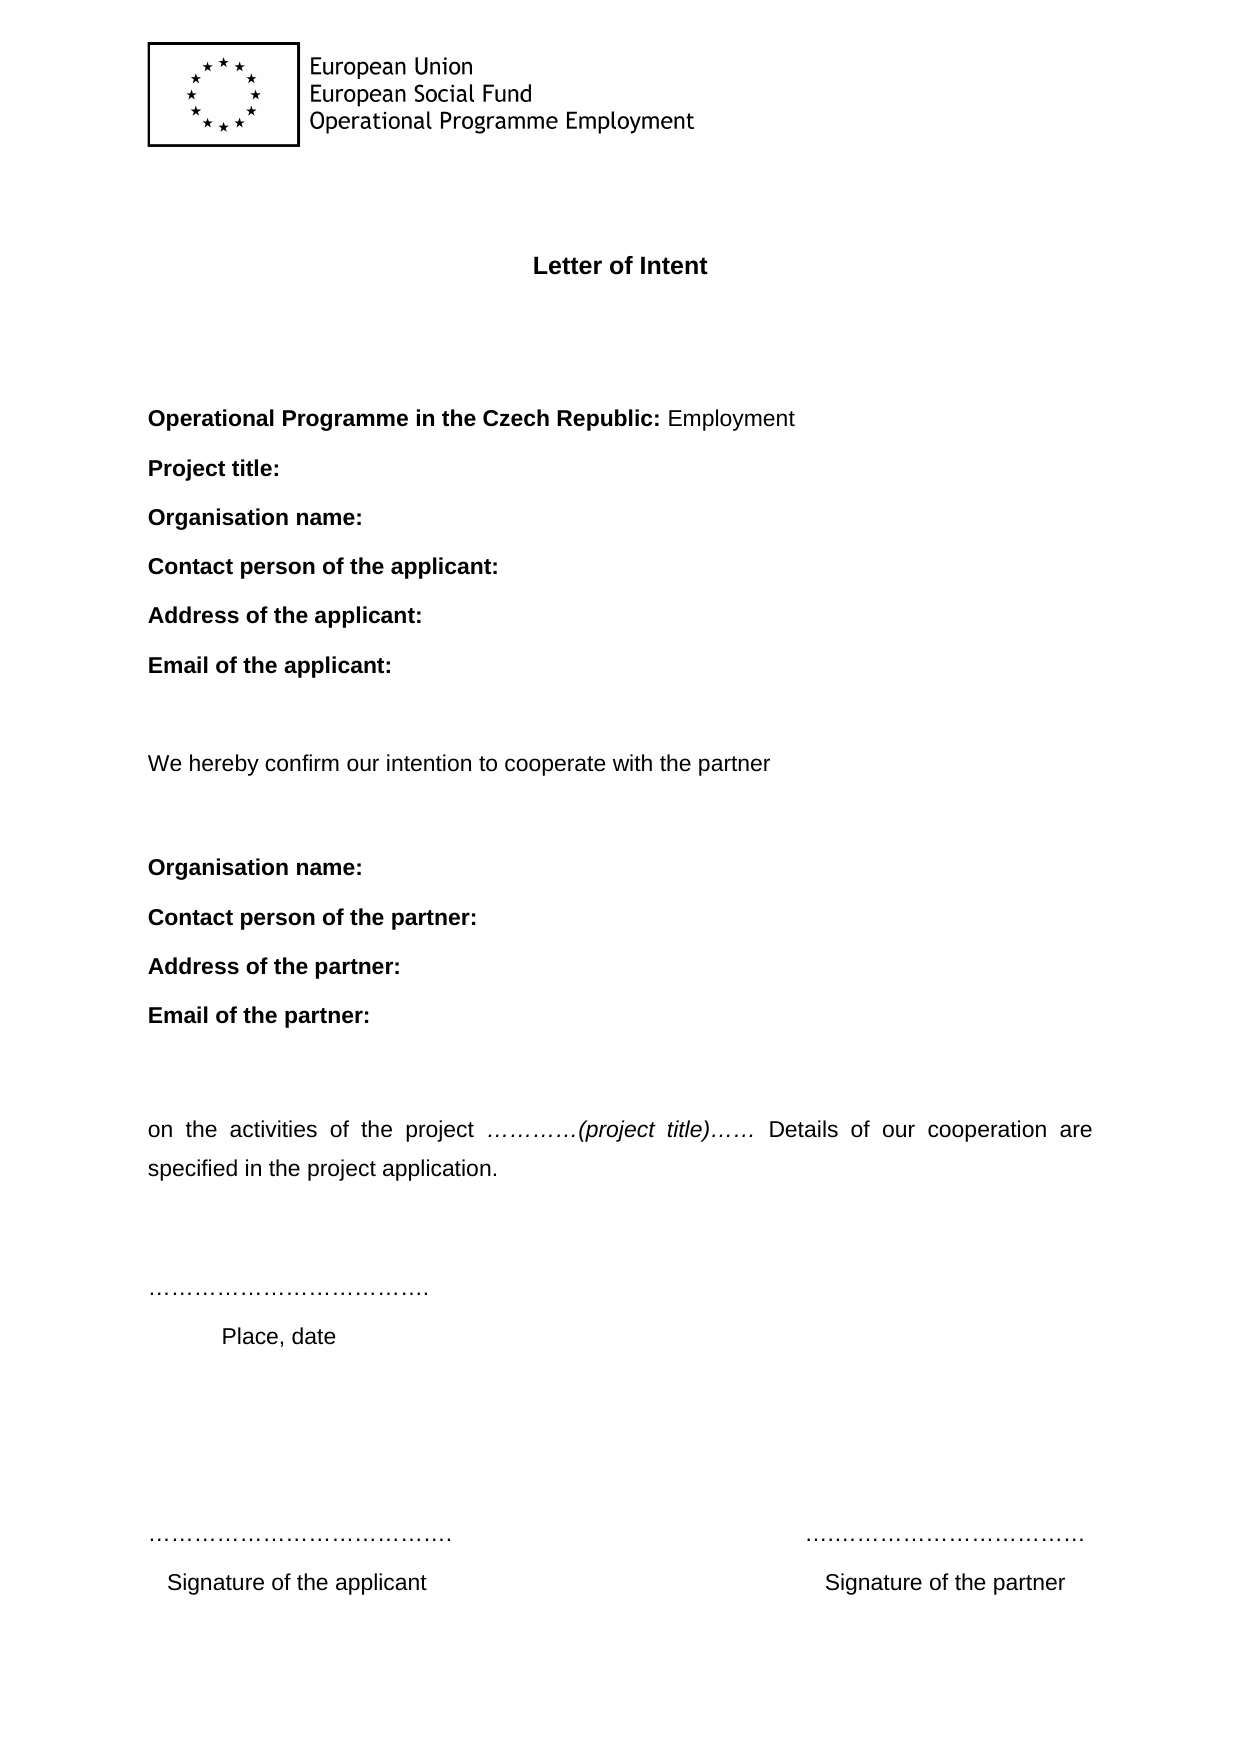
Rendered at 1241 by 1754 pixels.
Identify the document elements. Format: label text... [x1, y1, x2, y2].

text Email of the partner: [148, 1002, 1093, 1028]
text Contact person of the partner: [148, 903, 1093, 930]
text Organisation name: [148, 854, 1093, 881]
text Address of the partner: [148, 953, 1093, 979]
text ………………………………. [148, 1273, 1093, 1300]
text Address of the applicant: [148, 602, 1093, 629]
text Signature of the applicant Signature of the partner [148, 1569, 1093, 1596]
text Project title: [148, 454, 1093, 481]
text Organisation name: [148, 504, 1093, 530]
text Contact person of the applicant: [148, 553, 1093, 579]
text We hereby confirm our intention to cooperate with the partner [148, 750, 1093, 777]
subtitle Letter of Intent [148, 251, 1093, 280]
text Operational Programme in the Czech Republic: Employment [148, 405, 1093, 432]
text Place, date [148, 1323, 1093, 1349]
text …………………………………. ….…………………………… [148, 1520, 1093, 1546]
text Email of the applicant: [148, 652, 1093, 678]
text on the activities of the project …………(project title)…… Details of our cooperation are specified in the project application. [148, 1116, 1093, 1182]
picture [147, 42, 695, 147]
